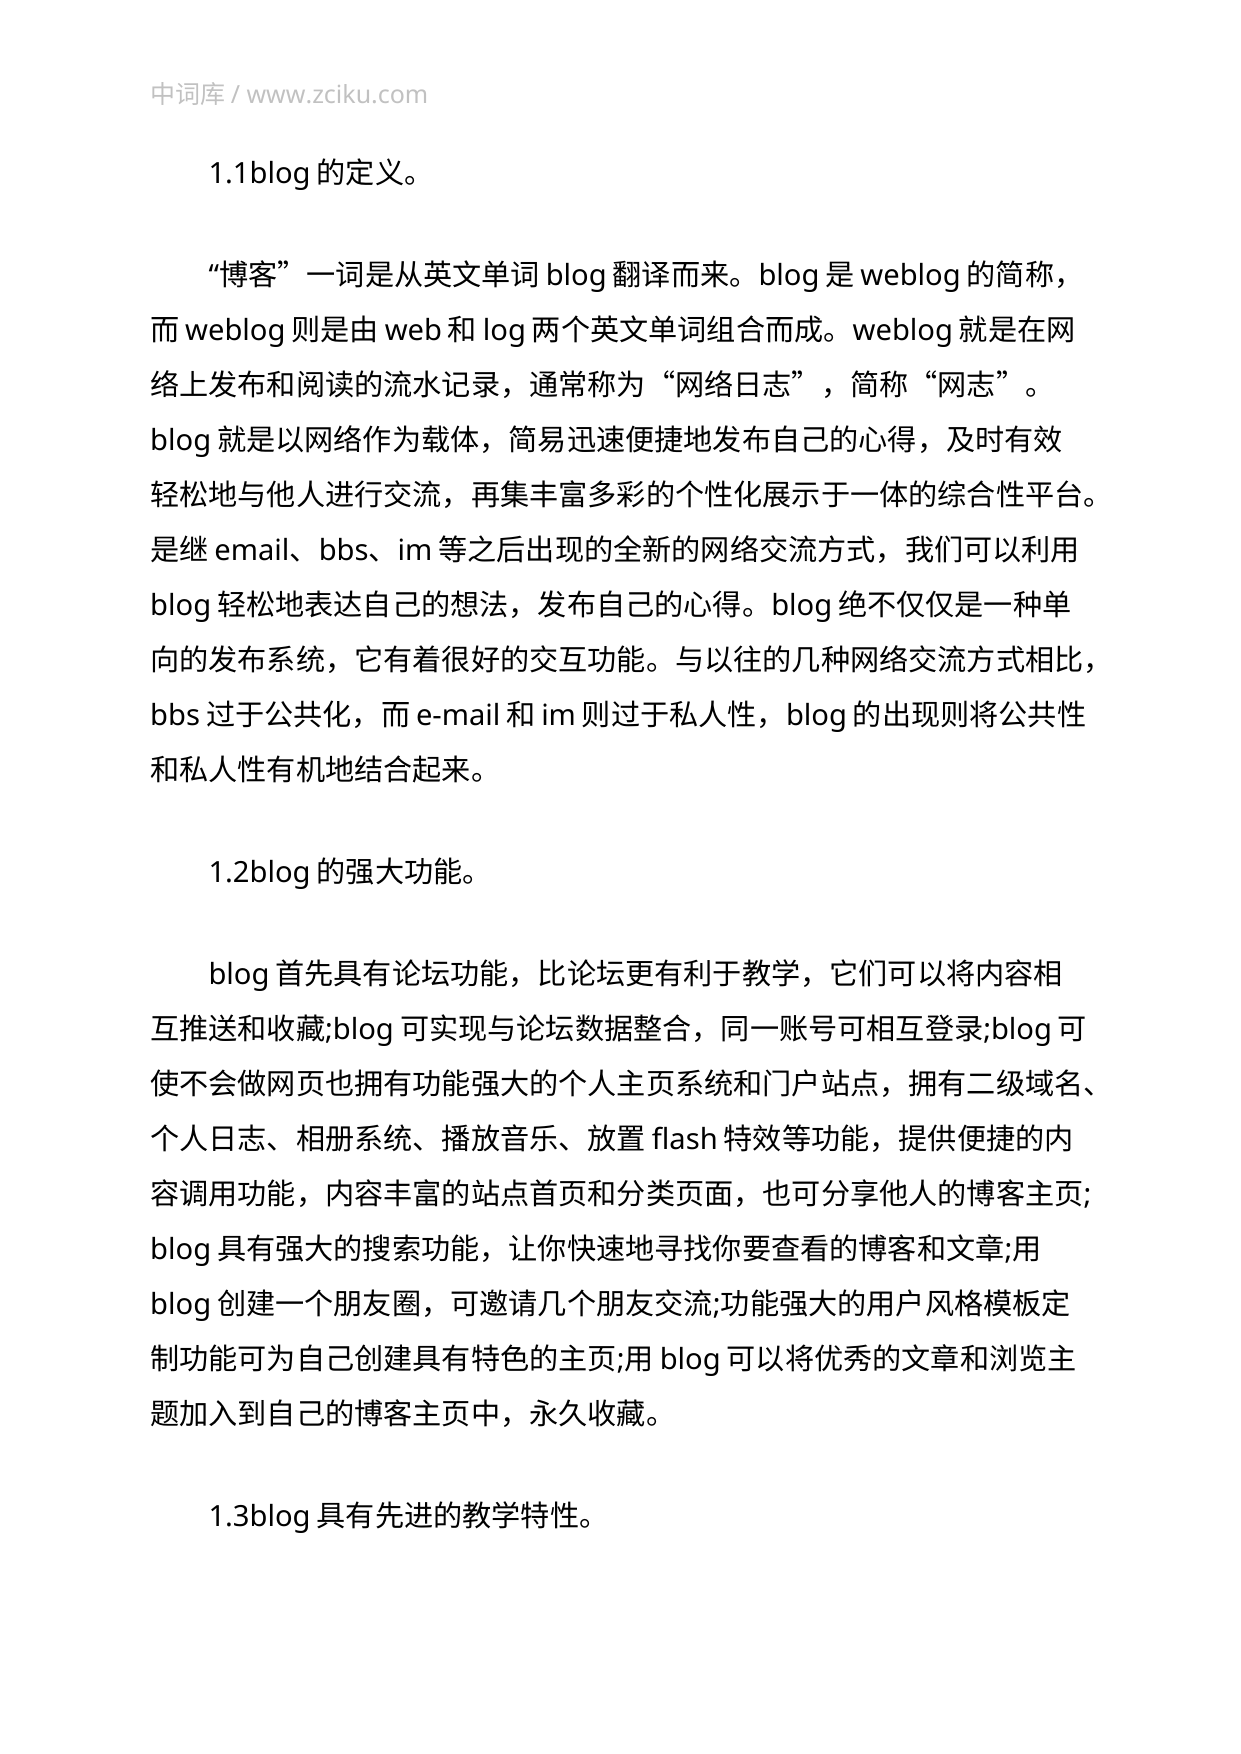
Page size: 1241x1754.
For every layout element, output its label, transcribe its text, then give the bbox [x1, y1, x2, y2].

text 1.1blog的定义。 [150, 150, 1090, 192]
text 1.2blog的强大功能。 [150, 848, 1090, 891]
text “博客”一词是从英文单词blog翻译而来。blog是weblog的简称，而weblog则是由web和log两个英文单词组合而成。weblog就是在网络上发布和阅读的流水记录，通常称为“网络日志”，简称“网志”。blog就是以网络作为载体，简易迅速便捷地发布自己的心得，及时有效轻松地与他人进行交流，再集丰富多彩的个性化展示于一体的综合性平台。是继email、bbs、im等之后出现的全新的网络交流方式，我们可以利用blog轻松地表达自己的想法，发布自己的心得。blog绝不仅仅是一种单向的发布系统，它有着很好的交互功能。与以往的几种网络交流方式相比，bbs过于公共化，而e-mail和im则过于私人性，blog的出现则将公共性和私人性有机地结合起来。 [150, 252, 1090, 789]
text 1.3blog具有先进的教学特性。 [150, 1492, 1090, 1534]
text blog首先具有论坛功能，比论坛更有利于教学，它们可以将内容相互推送和收藏;blog可实现与论坛数据整合，同一账号可相互登录;blog可使不会做网页也拥有功能强大的个人主页系统和门户站点，拥有二级域名、个人日志、相册系统、播放音乐、放置flash特效等功能，提供便捷的内容调用功能，内容丰富的站点首页和分类页面，也可分享他人的博客主页;blog具有强大的搜索功能，让你快速地寻找你要查看的博客和文章;用blog创建一个朋友圈，可邀请几个朋友交流;功能强大的用户风格模板定制功能可为自己创建具有特色的主页;用blog可以将优秀的文章和浏览主题加入到自己的博客主页中，永久收藏。 [150, 950, 1090, 1433]
